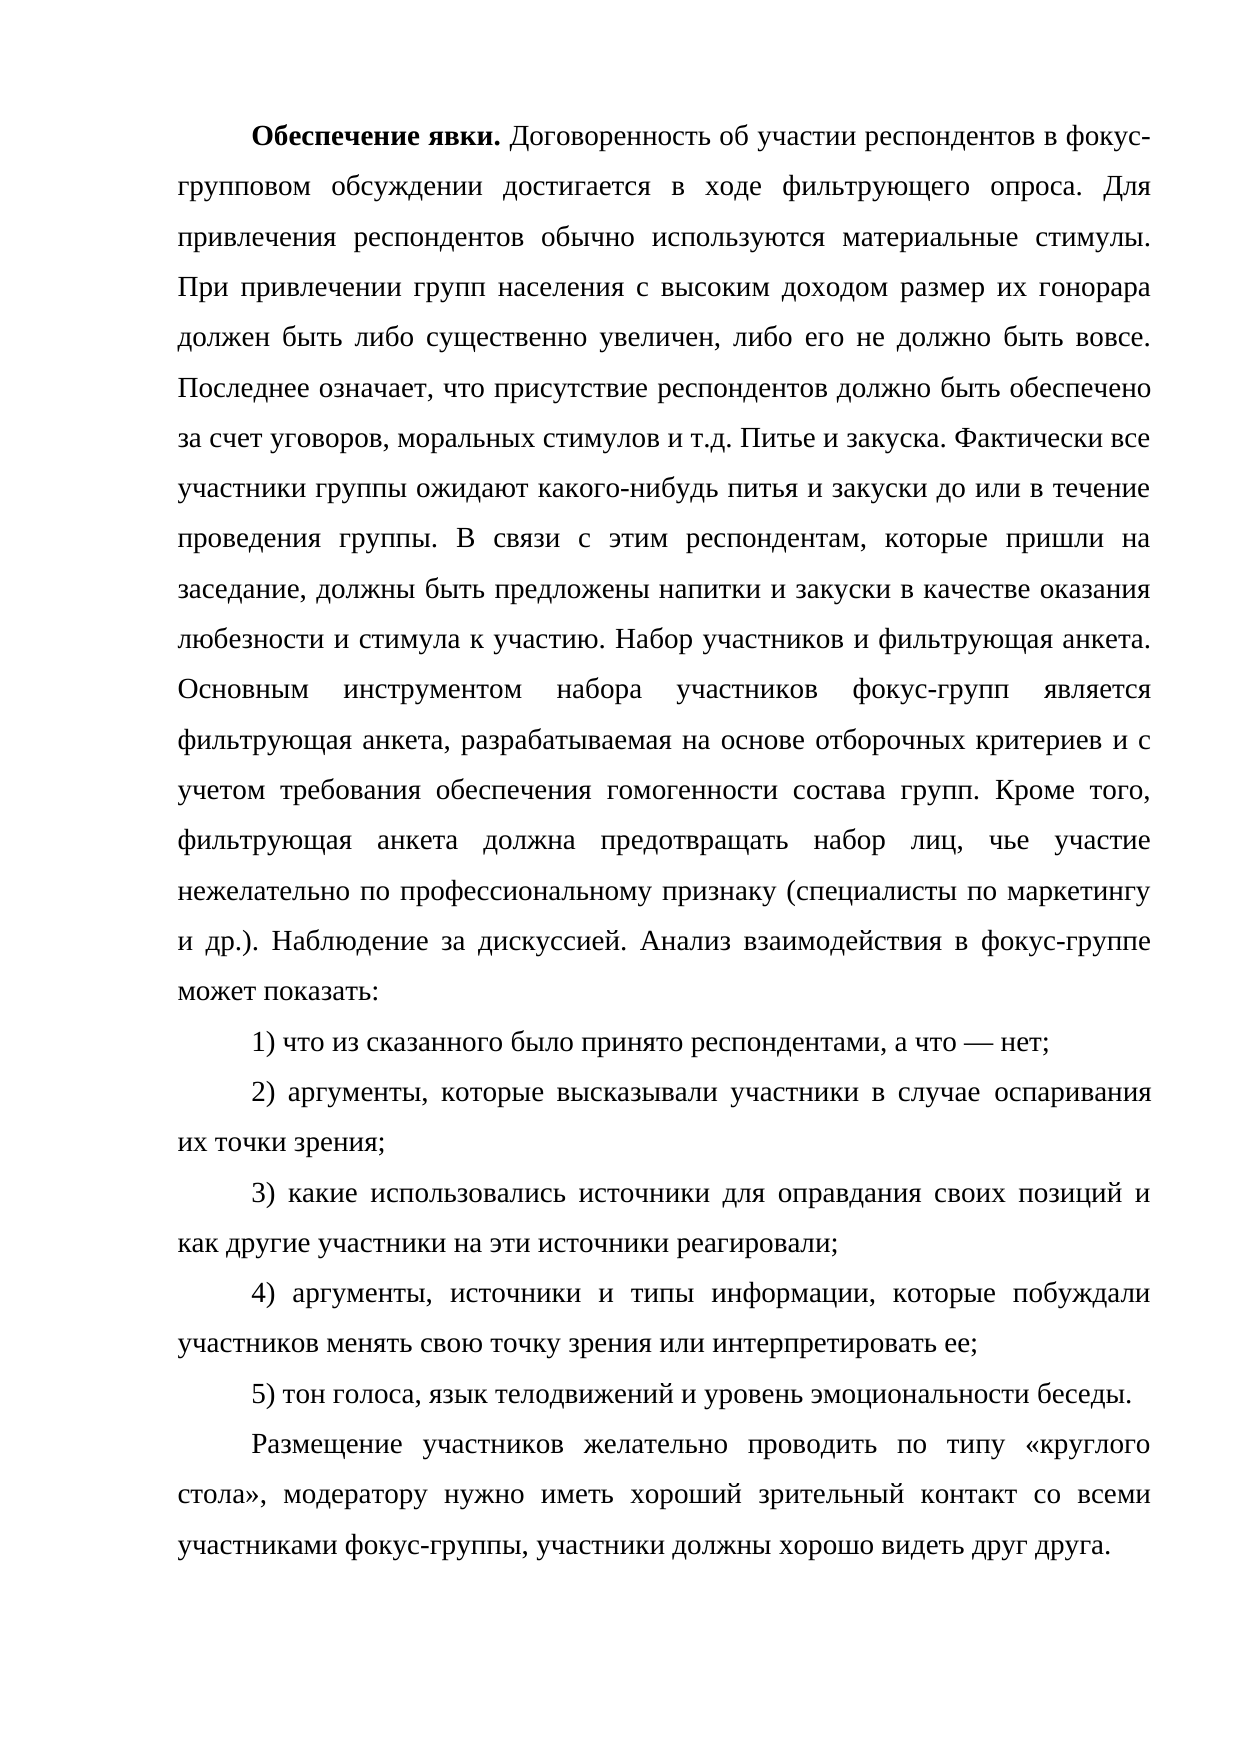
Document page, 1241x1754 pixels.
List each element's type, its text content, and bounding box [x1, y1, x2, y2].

text 5) тон голоса, язык телодвижений и уровень эмоциональности беседы. [177, 1376, 1152, 1409]
text Обеспечение явки. Договоренность об участии респондентов в фокус-групповом обсуждении достигается в ходе фильтрующего опроса. Для привлечения респондентов обычно используются материальные стимулы. При привлечении групп населения с высоким доходом размер их гонорара должен быть либо существенно увеличен, либо его не должно быть вовсе. Последнее означает, что присутствие респондентов должно быть обеспечено за счет уговоров, моральных стимулов и т.д. Питье и закуска. Фактически все участники группы ожидают какого-нибудь питья и закуски до или в течение проведения группы. В связи с этим респондентам, которые пришли на заседание, должны быть предложены напитки и закуски в качестве оказания любезности и стимула к участию. Набор участников и фильтрующая анкета. Основным инструментом набора участников фокус-групп является фильтрующая анкета, разрабатываемая на основе отборочных критериев и с учетом требования обеспечения гомогенности состава групп. Кроме того, фильтрующая анкета должна предотвращать набор лиц, чье участие нежелательно по профессиональному признаку (специалисты по маркетингу и др.). Наблюдение за дискуссией. Анализ взаимодействия в фокус-группе может показать: [177, 118, 1152, 1007]
text 4) аргументы, источники и типы информации, которые побуждали участников менять свою точку зрения или интерпретировать ее; [177, 1275, 1152, 1359]
text 2) аргументы, которые высказывали участники в случае ocпаривания их точки зрения; [177, 1074, 1152, 1158]
text 3) какие использовались источники для оправдания своих позиций и как другие участники на эти источники реагировали; [177, 1175, 1152, 1258]
text Размещение участников желательно проводить по типу «круглого стола», модератору нужно иметь хороший зрительный контакт со всеми участниками фокус-группы, участники должны хорошо видеть друг друга. [177, 1426, 1152, 1560]
text 1) что из сказанного было принято респондентами, а что — нет; [177, 1024, 1152, 1057]
